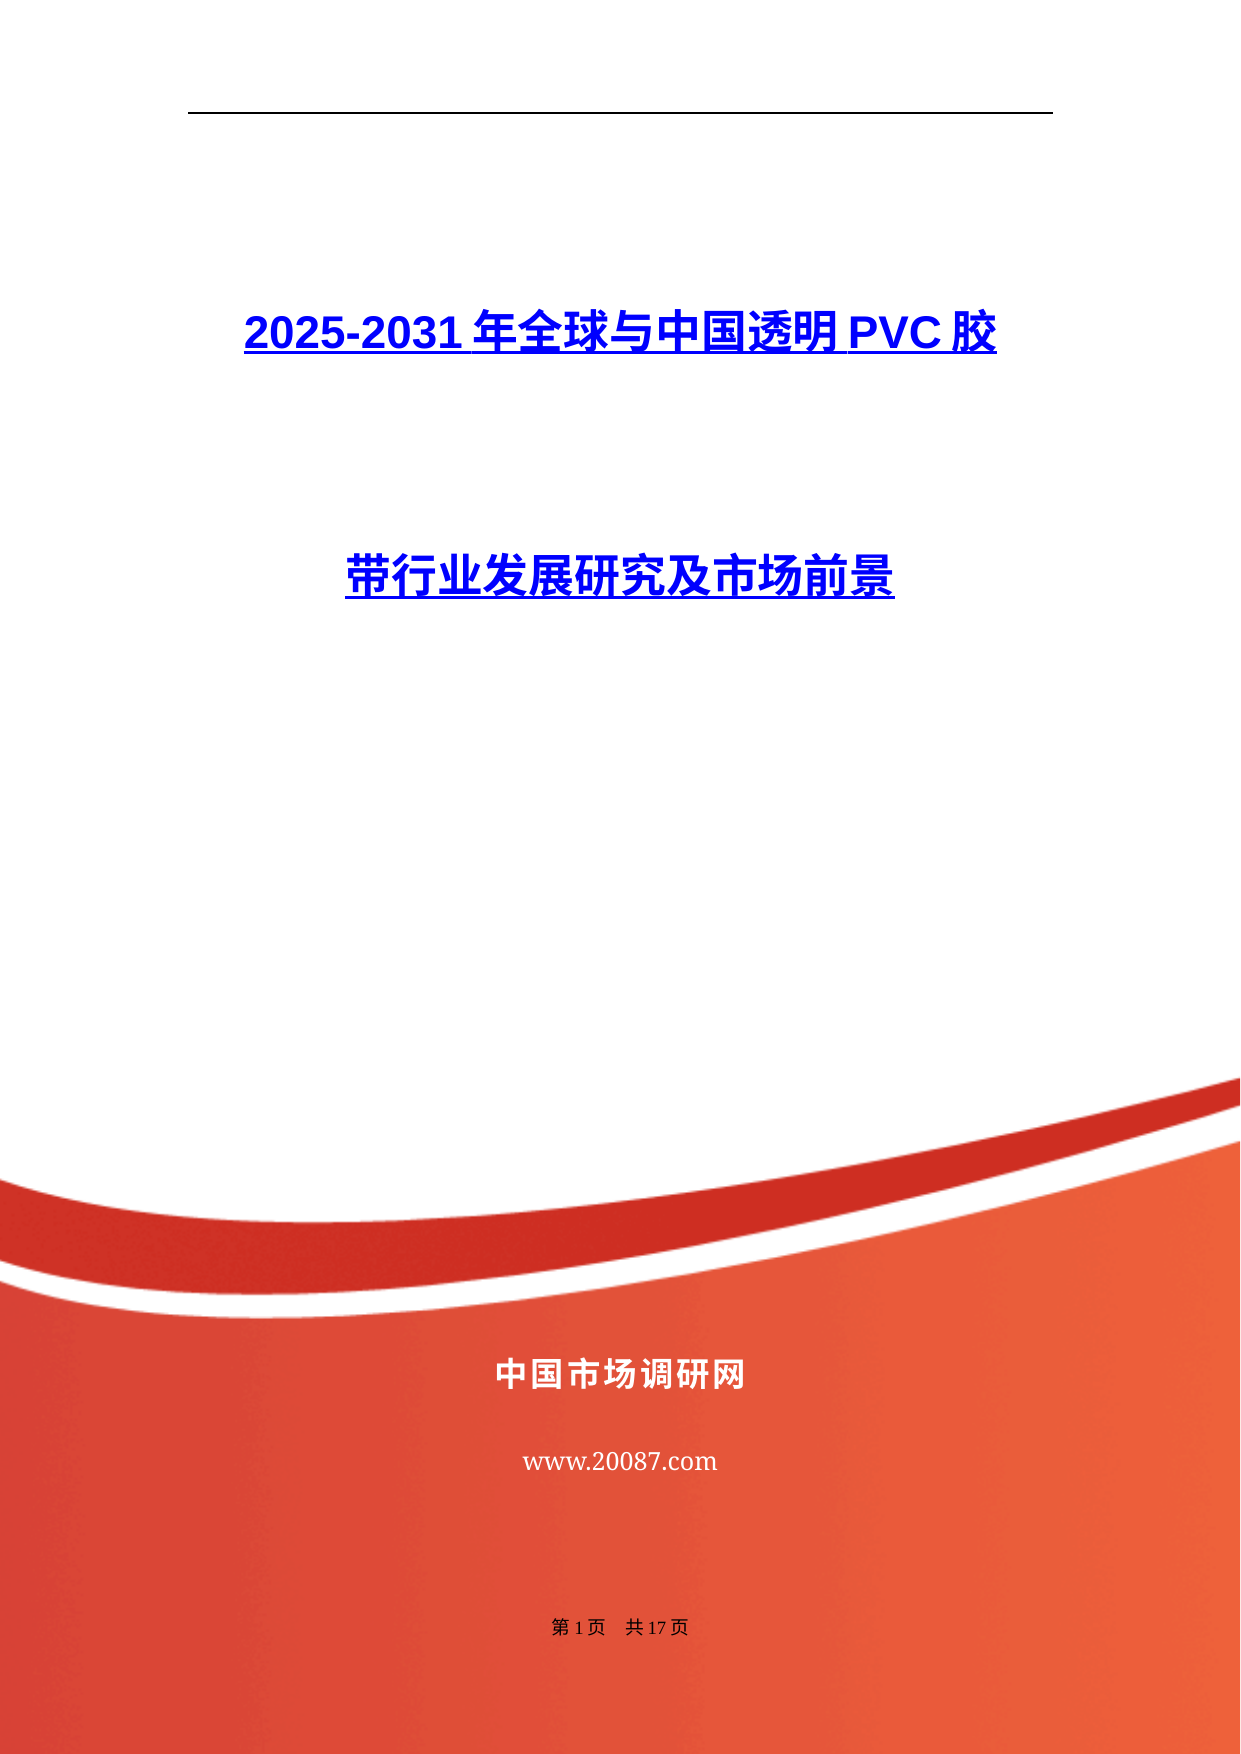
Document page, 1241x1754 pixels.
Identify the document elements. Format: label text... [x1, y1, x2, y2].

subtitle 中国市场调研网 [187, 1339, 1053, 1404]
text www.20087.com [187, 1428, 1053, 1493]
picture [0, 1006, 1241, 1754]
table_header 2025-2031年全球与中国透明PVC胶带行业发展研究及市场前景 [188, 207, 1053, 773]
